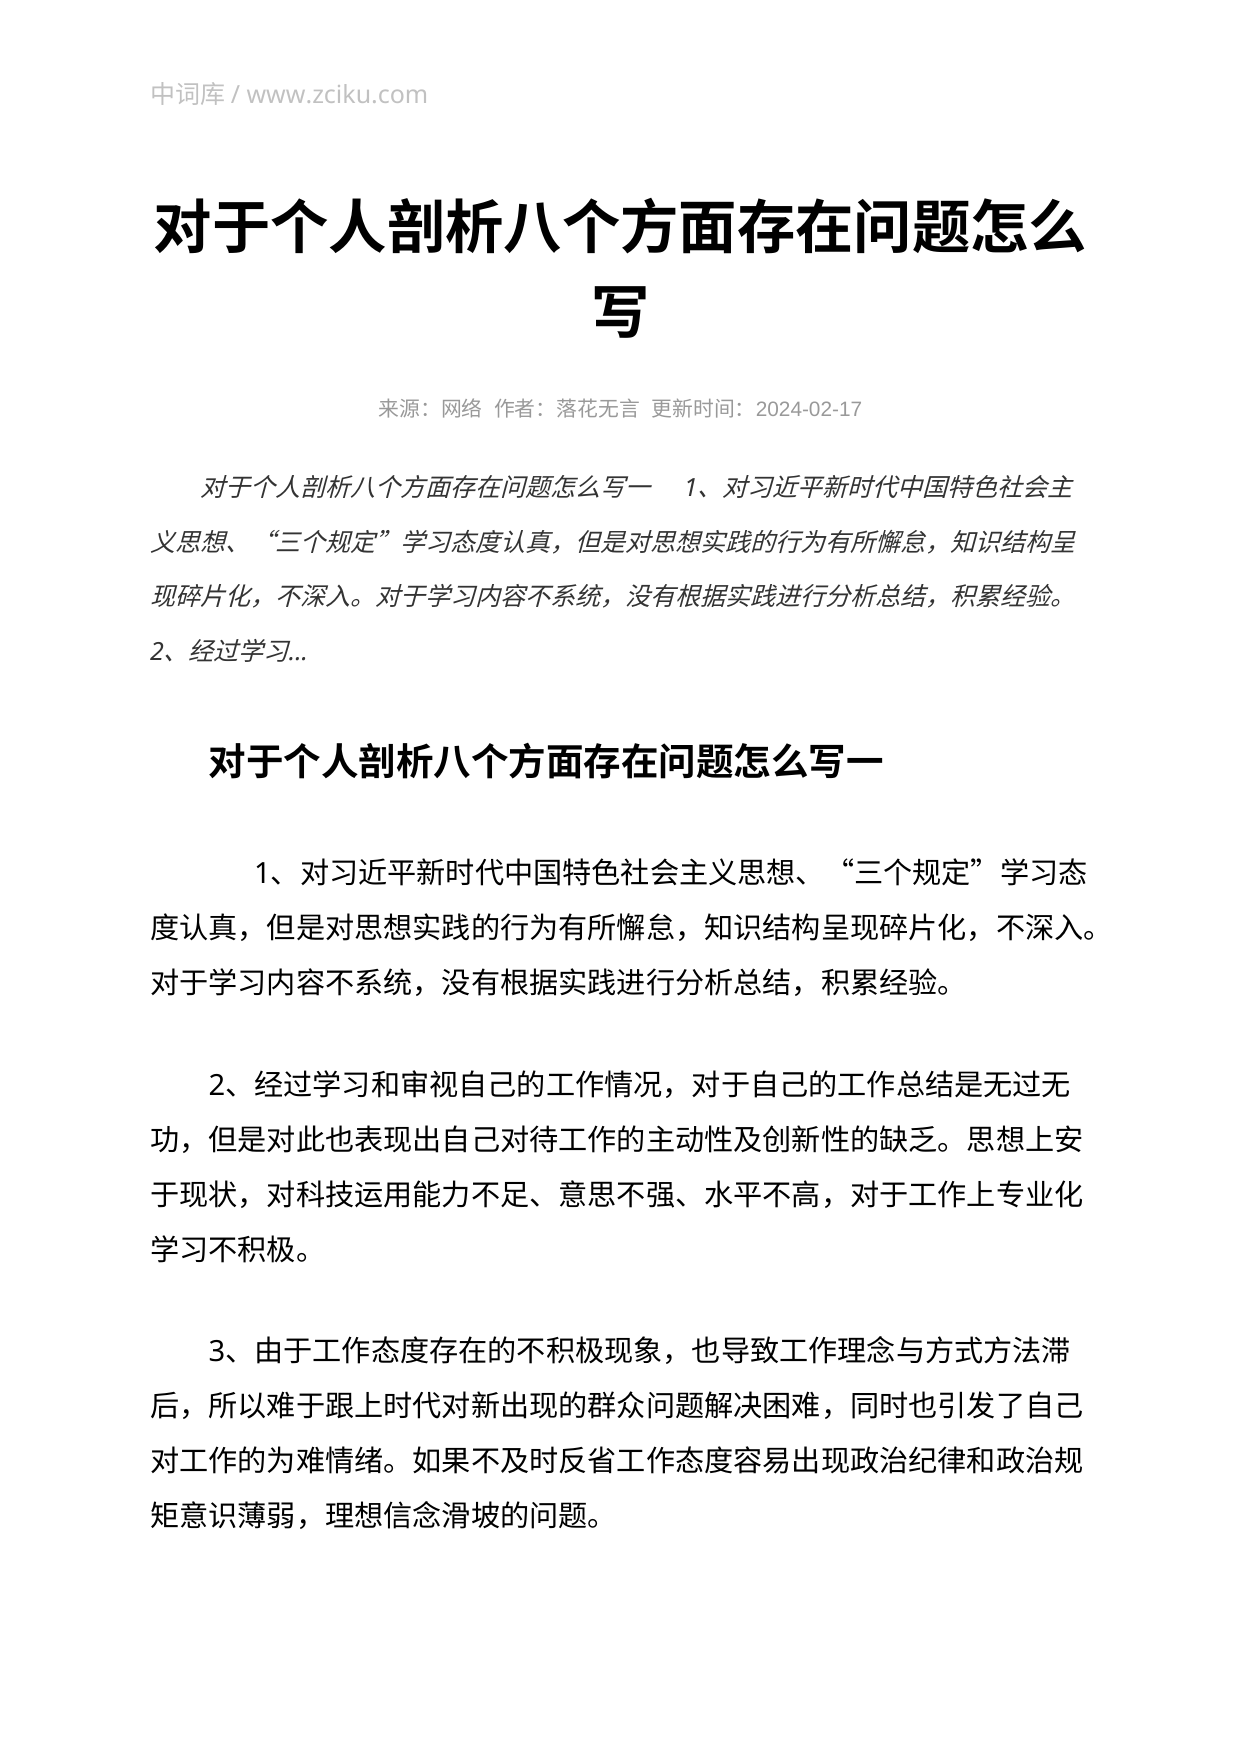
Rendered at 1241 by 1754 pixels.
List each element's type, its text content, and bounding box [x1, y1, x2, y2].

text 来源：网络 作者：落花无言 更新时间：2024-02-17 [150, 397, 1090, 421]
text 3、由于工作态度存在的不积极现象，也导致工作理念与方式方法滞后，所以难于跟上时代对新出现的群众问题解决困难，同时也引发了自己对工作的为难情绪。如果不及时反省工作态度容易出现政治纪律和政治规矩意识薄弱，理想信念滑坡的问题。 [150, 1328, 1090, 1535]
subtitle 对于个人剖析八个方面存在问题怎么写 [150, 181, 1090, 350]
text 2、经过学习和审视自己的工作情况，对于自己的工作总结是无过无功，但是对此也表现出自己对待工作的主动性及创新性的缺乏。思想上安于现状，对科技运用能力不足、意思不强、水平不高，对于工作上专业化学习不积极。 [150, 1061, 1090, 1268]
text 对于个人剖析八个方面存在问题怎么写一 [150, 732, 1090, 787]
text 1、对习近平新时代中国特色社会主义思想、“三个规定”学习态度认真，但是对思想实践的行为有所懈怠，知识结构呈现碎片化，不深入。对于学习内容不系统，没有根据实践进行分析总结，积累经验。 [150, 850, 1090, 1002]
text 对于个人剖析八个方面存在问题怎么写一 1、对习近平新时代中国特色社会主义思想、“三个规定”学习态度认真，但是对思想实践的行为有所懈怠，知识结构呈现碎片化，不深入。对于学习内容不系统，没有根据实践进行分析总结，积累经验。2、经过学习... [150, 468, 1090, 667]
